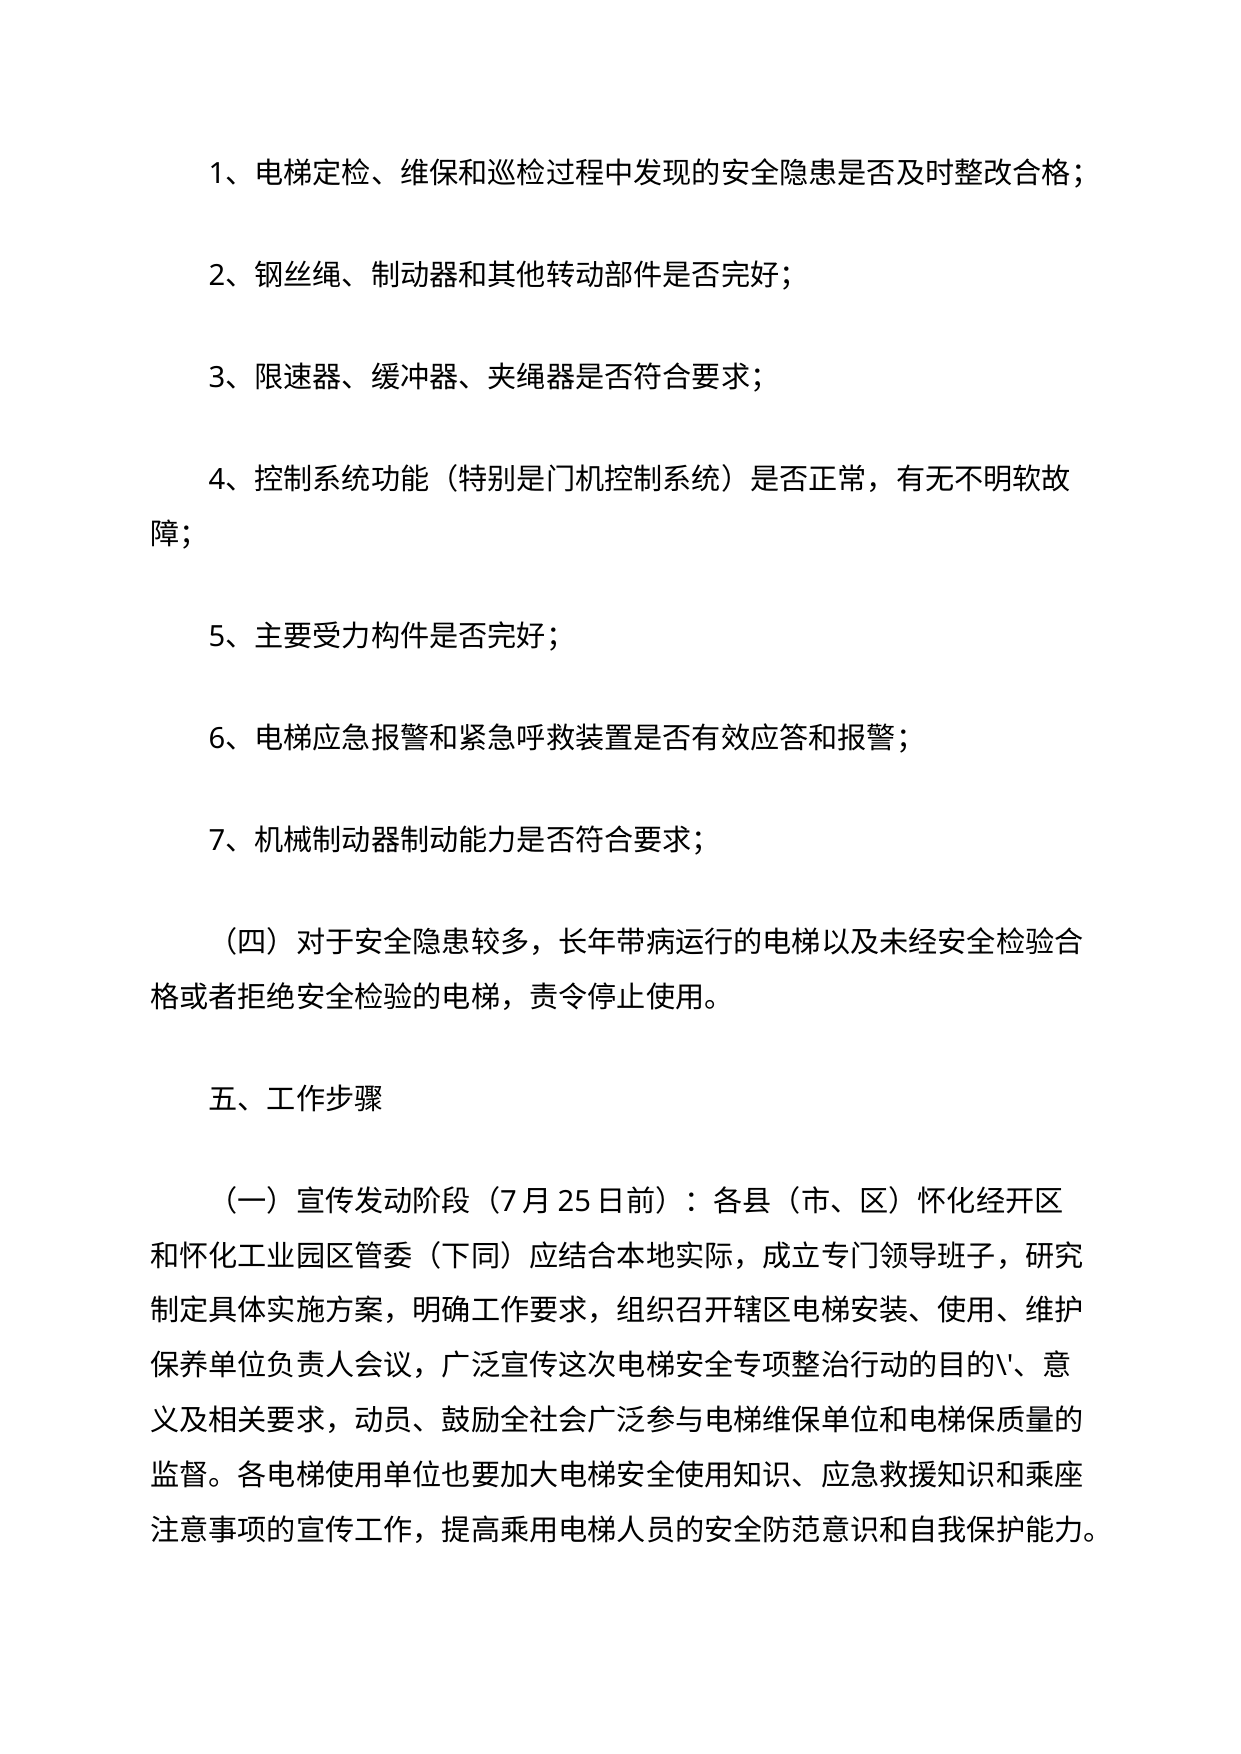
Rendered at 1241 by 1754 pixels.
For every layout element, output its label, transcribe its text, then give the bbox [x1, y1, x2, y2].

text 4、控制系统功能（特别是门机控制系统）是否正常，有无不明软故障； [150, 456, 1090, 553]
text （一）宣传发动阶段（7月25日前）：各县（市、区）怀化经开区和怀化工业园区管委（下同）应结合本地实际，成立专门领导班子，研究制定具体实施方案，明确工作要求，组织召开辖区电梯安装、使用、维护保养单位负责人会议，广泛宣传这次电梯安全专项整治行动的目的\'、意义及相关要求，动员、鼓励全社会广泛参与电梯维保单位和电梯保质量的监督。各电梯使用单位也要加大电梯安全使用知识、应急救援知识和乘座注意事项的宣传工作，提高乘用电梯人员的安全防范意识和自我保护能力。 [150, 1177, 1090, 1549]
text 5、主要受力构件是否完好； [150, 613, 1090, 655]
text 五、工作步骤 [150, 1075, 1090, 1118]
text 6、电梯应急报警和紧急呼救装置是否有效应答和报警； [150, 715, 1090, 757]
text 2、钢丝绳、制动器和其他转动部件是否完好； [150, 252, 1090, 294]
text 7、机械制动器制动能力是否符合要求； [150, 817, 1090, 859]
text （四）对于安全隐患较多，长年带病运行的电梯以及未经安全检验合格或者拒绝安全检验的电梯，责令停止使用。 [150, 919, 1090, 1016]
text 1、电梯定检、维保和巡检过程中发现的安全隐患是否及时整改合格； [150, 150, 1090, 192]
text 3、限速器、缓冲器、夹绳器是否符合要求； [150, 354, 1090, 396]
